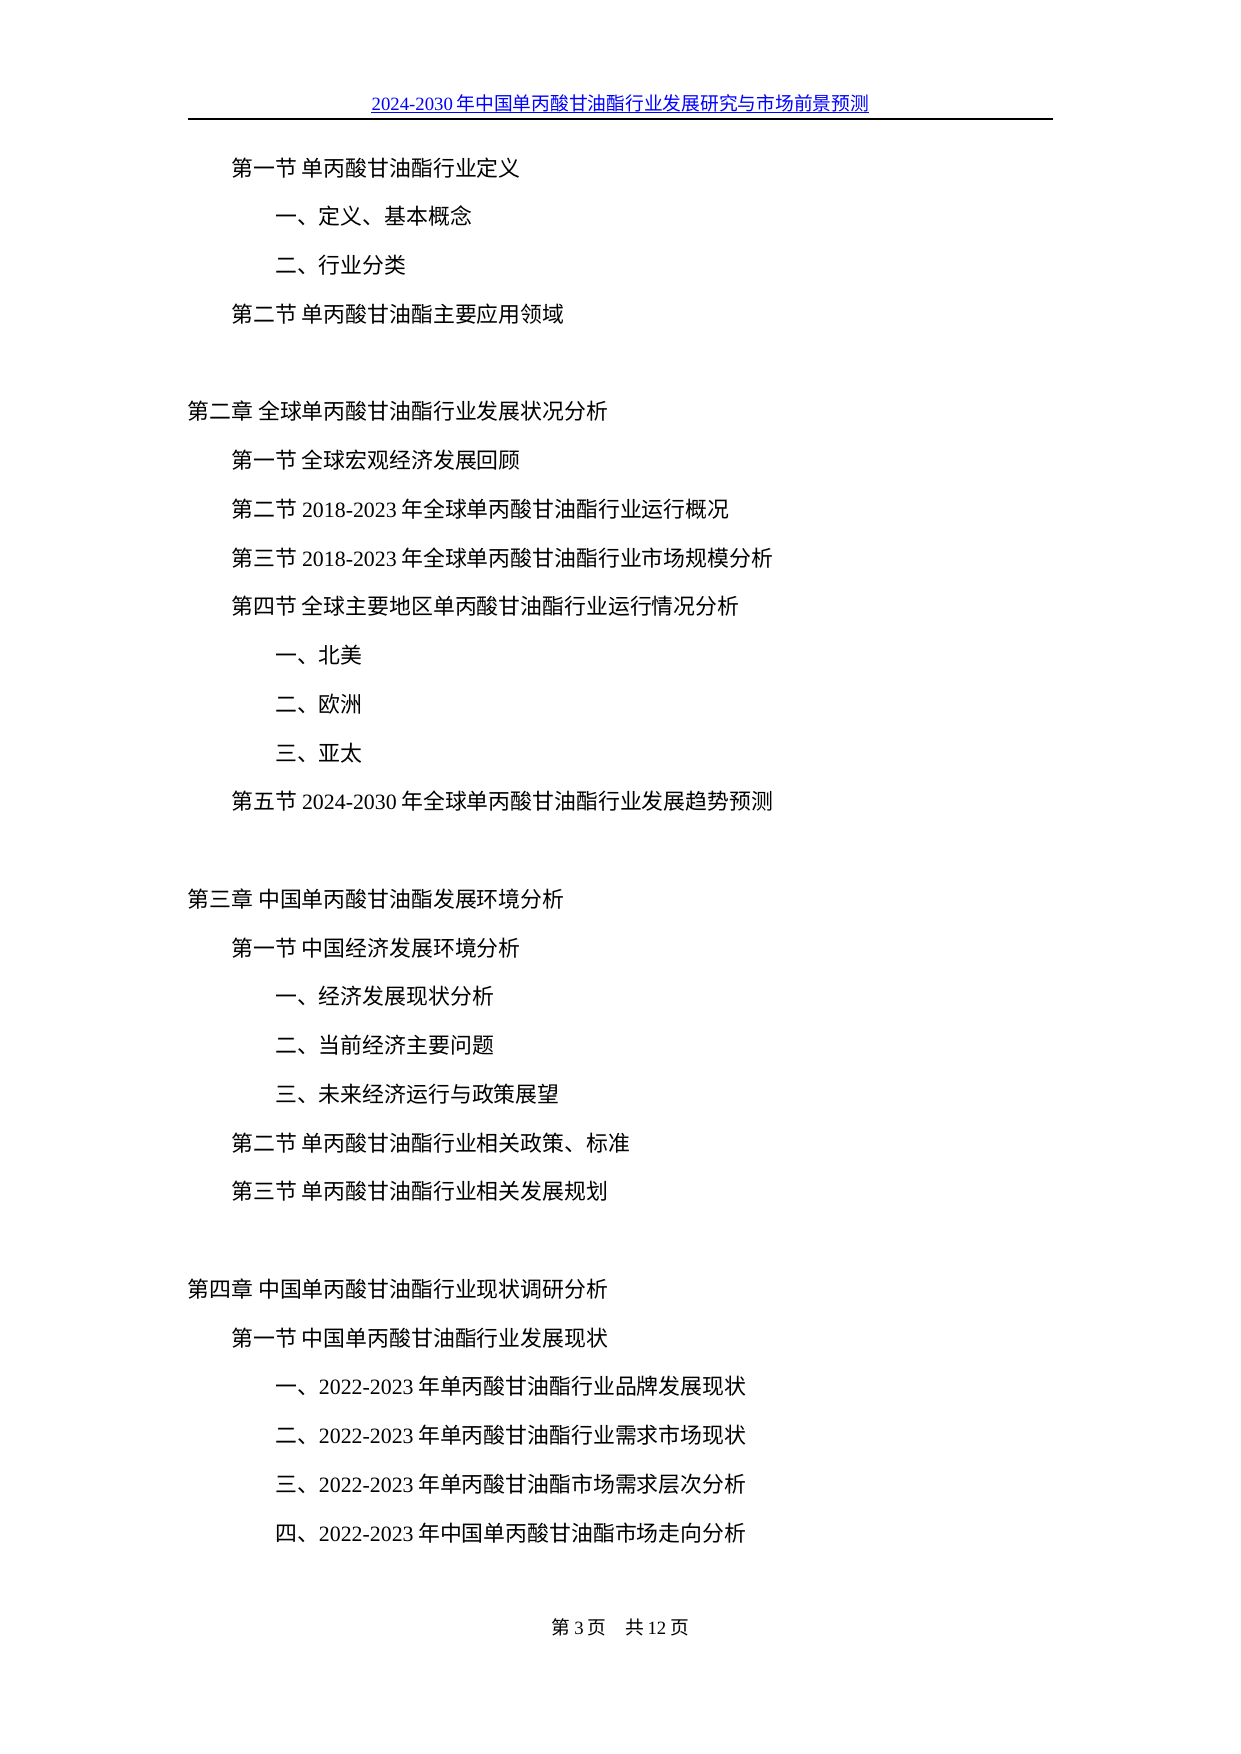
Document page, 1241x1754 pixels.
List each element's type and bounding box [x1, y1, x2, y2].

text [187, 150, 1053, 1548]
